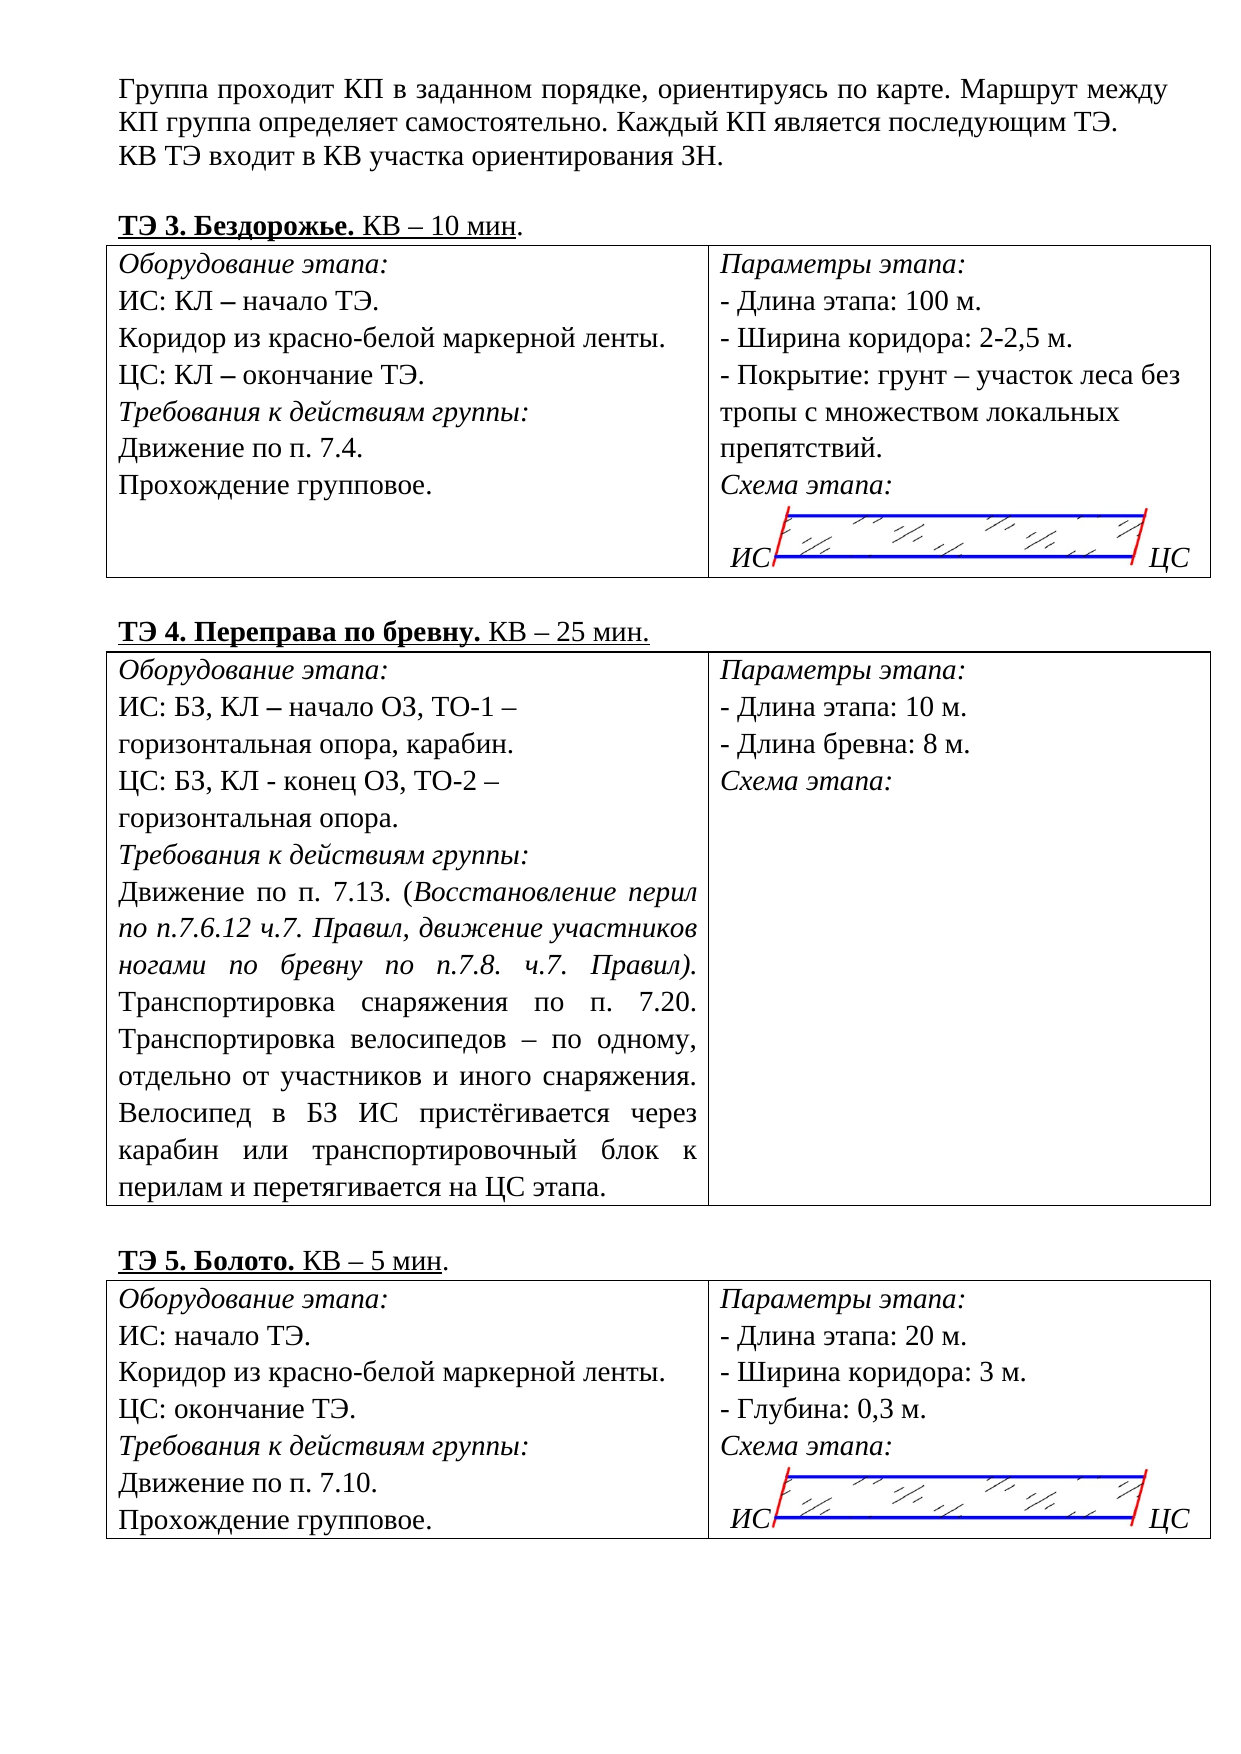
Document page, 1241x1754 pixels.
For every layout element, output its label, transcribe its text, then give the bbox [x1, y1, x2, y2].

text ТЭ 3. Бездорожье. КВ – 10 мин. [118, 208, 1169, 242]
text Группа проходит КП в заданном порядке, ориентируясь по карте. Маршрут между КП группа определяет самостоятельно. Каждый КП является последующим ТЭ. [118, 71, 1169, 138]
table_header Параметры этапа: - Длина этапа: 20 м. - Ширина коридора: 3 м. - Глубина: 0,3 м. Схема этапа: ИСЦС [709, 1281, 1210, 1538]
table_header Оборудование этапа: ИС: КЛ – начало ТЭ. Коридор из красно-белой маркерной ленты. ЦС: КЛ – окончание ТЭ. Требования к действиям группы: Движение по п. 7.4. Прохождение групповое. [107, 246, 708, 577]
text ТЭ 4. Переправа по бревну. КВ – 25 мин. [118, 614, 1169, 648]
table_header Параметры этапа: - Длина этапа: 100 м. - Ширина коридора: 2-2,5 м. - Покрытие: грунт – участок леса без тропы с множеством локальных препятствий. Схема этапа: ИСЦС [709, 246, 1210, 577]
text КВ ТЭ входит в КВ участка ориентирования ЗН. [118, 138, 1169, 171]
picture [770, 504, 1149, 568]
text ТЭ 5. Болото. КВ – 5 мин. [118, 1243, 1169, 1276]
picture [770, 1465, 1149, 1529]
table_header Оборудование этапа: ИС: начало ТЭ. Коридор из красно-белой маркерной ленты. ЦС: окончание ТЭ. Требования к действиям группы: Движение по п. 7.10. Прохождение групповое. [107, 1281, 708, 1538]
table_header Параметры этапа: - Длина этапа: 10 м. - Длина бревна: 8 м. Схема этапа: [709, 653, 1210, 1205]
table_header Оборудование этапа: ИС: БЗ, КЛ – начало ОЗ, ТО-1 – горизонтальная опора, карабин. ЦС: БЗ, КЛ - конец ОЗ, ТО-2 – горизонтальная опора. Требования к действиям группы: Движение по п. 7.13. (Восстановление перил по п.7.6.12 ч.7. Правил, движение участников ногами по бревну по п.7.8. ч.7. Правил). Транспортировка снаряжения по п. 7.20. Транспортировка велосипедов – по одному, отдельно от участников и иного снаряжения. Велосипед в БЗ ИС пристёгивается через карабин или транспортировочный блок к перилам и перетягивается на ЦС этапа. [107, 653, 708, 1205]
